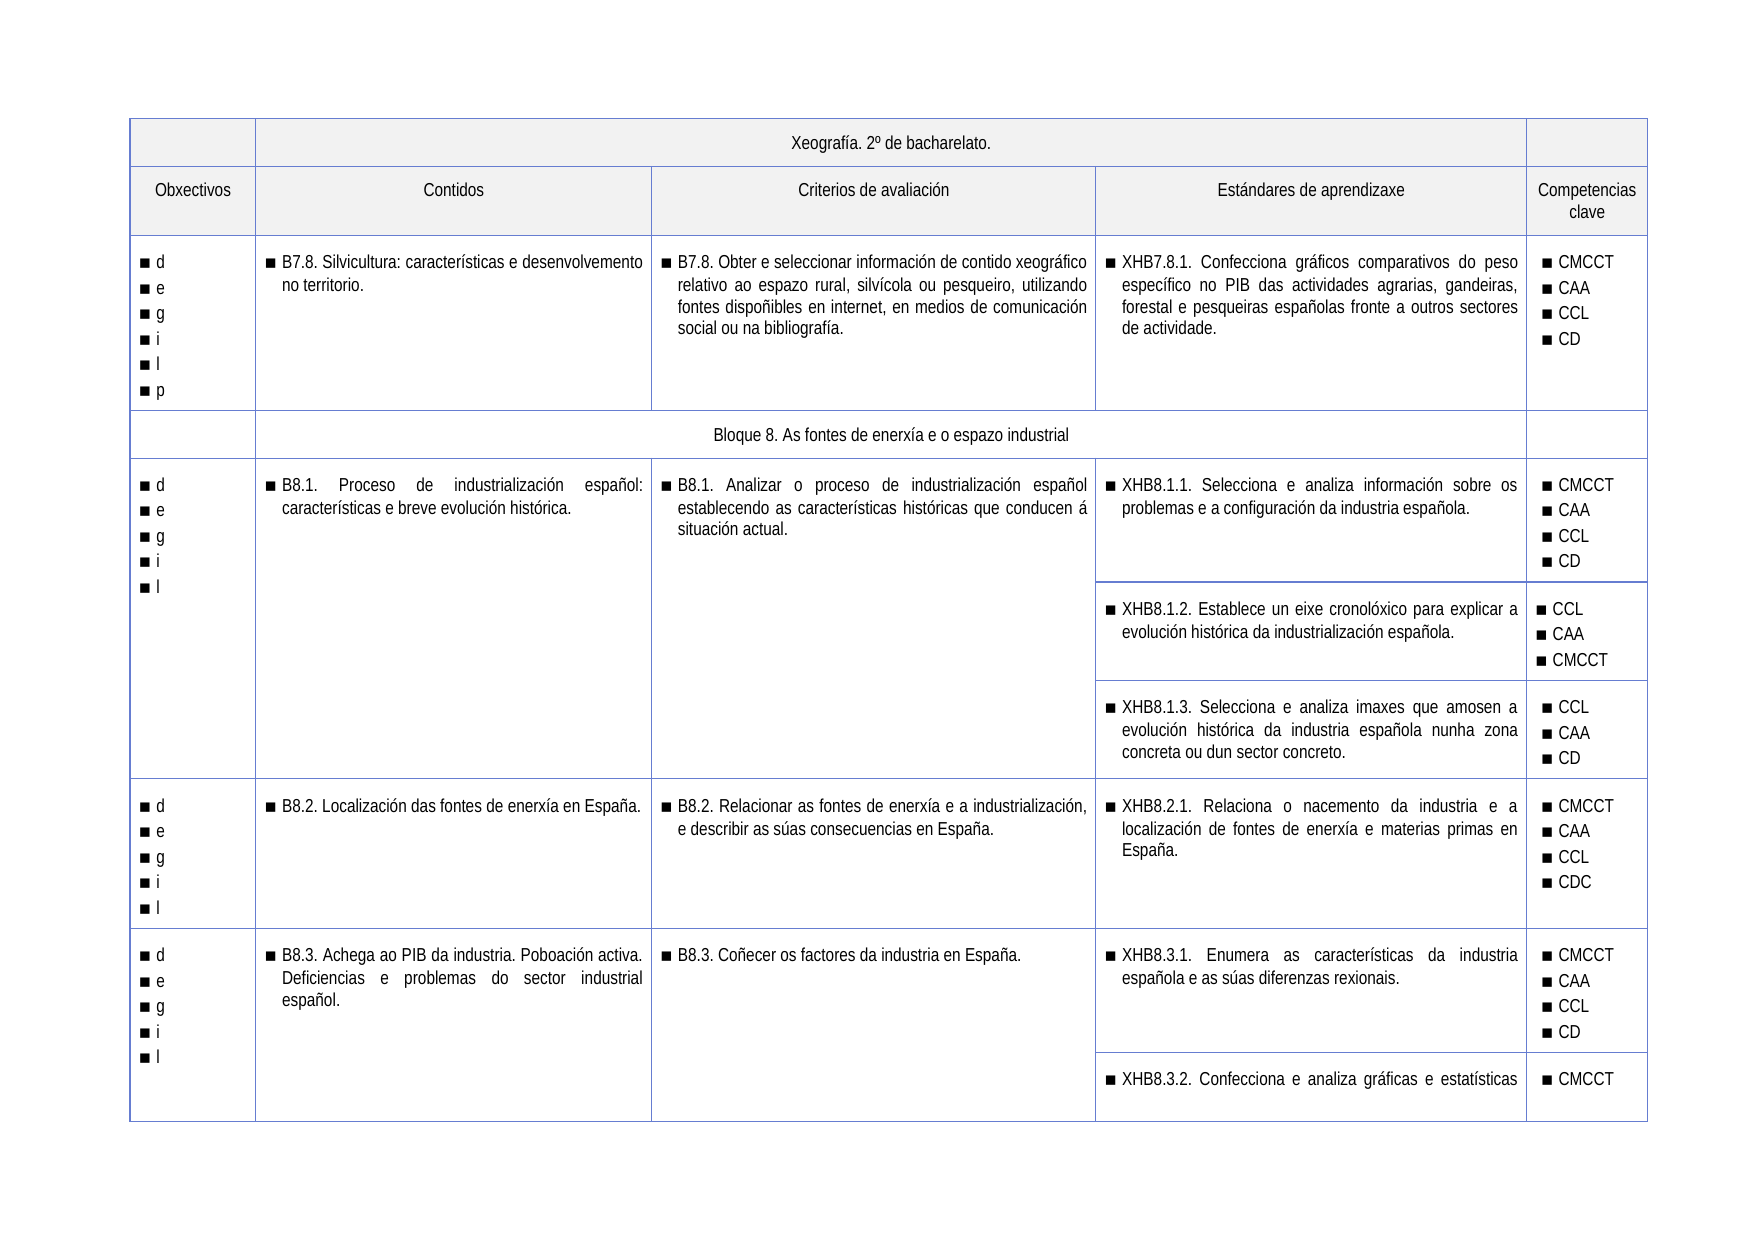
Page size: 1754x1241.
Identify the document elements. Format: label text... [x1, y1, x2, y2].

table_cell d e g i l [131, 929, 255, 1121]
table_cell CMCCT CAA CCL CD [1527, 236, 1647, 410]
table_cell XHB8.2.1. Relaciona o nacemento da industria e a localización de fontes de enerxía e materias primas en España. [1096, 779, 1526, 928]
table_cell Estándares de aprendizaxe [1096, 167, 1526, 235]
table_cell B8.3. Coñecer os factores da industria en España. [652, 929, 1095, 1121]
table_cell B8.3. Achega ao PIB da industria. Poboación activa. Deficiencias e problemas do sector industrial español. [256, 929, 651, 1121]
table_cell Criterios de avaliación [652, 167, 1095, 235]
table_cell B7.8. Obter e seleccionar información de contido xeográfico relativo ao espazo rural, silvícola ou pesqueiro, utilizando fontes dispoñibles en internet, en medios de comunicación social ou na bibliografía. [652, 236, 1095, 410]
table_cell CMCCT CAA CCL CD [1527, 1053, 1647, 1121]
table_cell XHB8.1.3. Selecciona e analiza imaxes que amosen a evolución histórica da industria española nunha zona concreta ou dun sector concreto. [1096, 681, 1526, 778]
table_cell Bloque 8. As fontes de enerxía e o espazo industrial [256, 411, 1526, 457]
table_cell B8.2. Relacionar as fontes de enerxía e a industrialización, e describir as súas consecuencias en España. [652, 779, 1095, 928]
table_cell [1096, 1053, 1526, 1121]
table_cell B8.1. Proceso de industrialización español: características e breve evolución histórica. [256, 459, 651, 778]
table_cell CMCCT CAA CCL CD [1527, 929, 1647, 1052]
table_cell XHB8.3.1. Enumera as características da industria española e as súas diferenzas rexionais. [1096, 929, 1526, 1052]
table_cell B7.8. Silvicultura: características e desenvolvemento no territorio. [256, 236, 651, 410]
table_cell Competencias clave [1527, 167, 1647, 235]
table_header [131, 119, 255, 166]
table_cell [131, 411, 255, 457]
table_cell Contidos [256, 167, 651, 235]
table_cell CCL CAA CD [1527, 681, 1647, 778]
table_header [1527, 119, 1647, 166]
table_cell CMCCT CAA CCL CD [1527, 459, 1647, 581]
table_cell B8.2. Localización das fontes de enerxía en España. [256, 779, 651, 928]
table_cell [1527, 411, 1647, 457]
table_cell XHB7.8.1. Confecciona gráficos comparativos do peso específico no PIB das actividades agrarias, gandeiras, forestal e pesqueiras españolas fronte a outros sectores de actividade. [1096, 236, 1526, 410]
table_cell d e g i l p [131, 236, 255, 410]
table_cell CCL CAA CMCCT [1527, 583, 1647, 680]
table_cell CMCCT CAA CCL CDC [1527, 779, 1647, 928]
table_header Xeografía. 2º de bacharelato. [256, 119, 1526, 166]
table_cell XHB8.1.2. Establece un eixe cronolóxico para explicar a evolución histórica da industrialización española. [1096, 583, 1526, 680]
table_cell B8.1. Analizar o proceso de industrialización español establecendo as características históricas que conducen á situación actual. [652, 459, 1095, 778]
table_cell d e g i l [131, 779, 255, 928]
table_cell XHB8.1.1. Selecciona e analiza información sobre os problemas e a configuración da industria española. [1096, 459, 1526, 581]
table_cell d e g i l [131, 459, 255, 778]
table_cell Obxectivos [131, 167, 255, 235]
